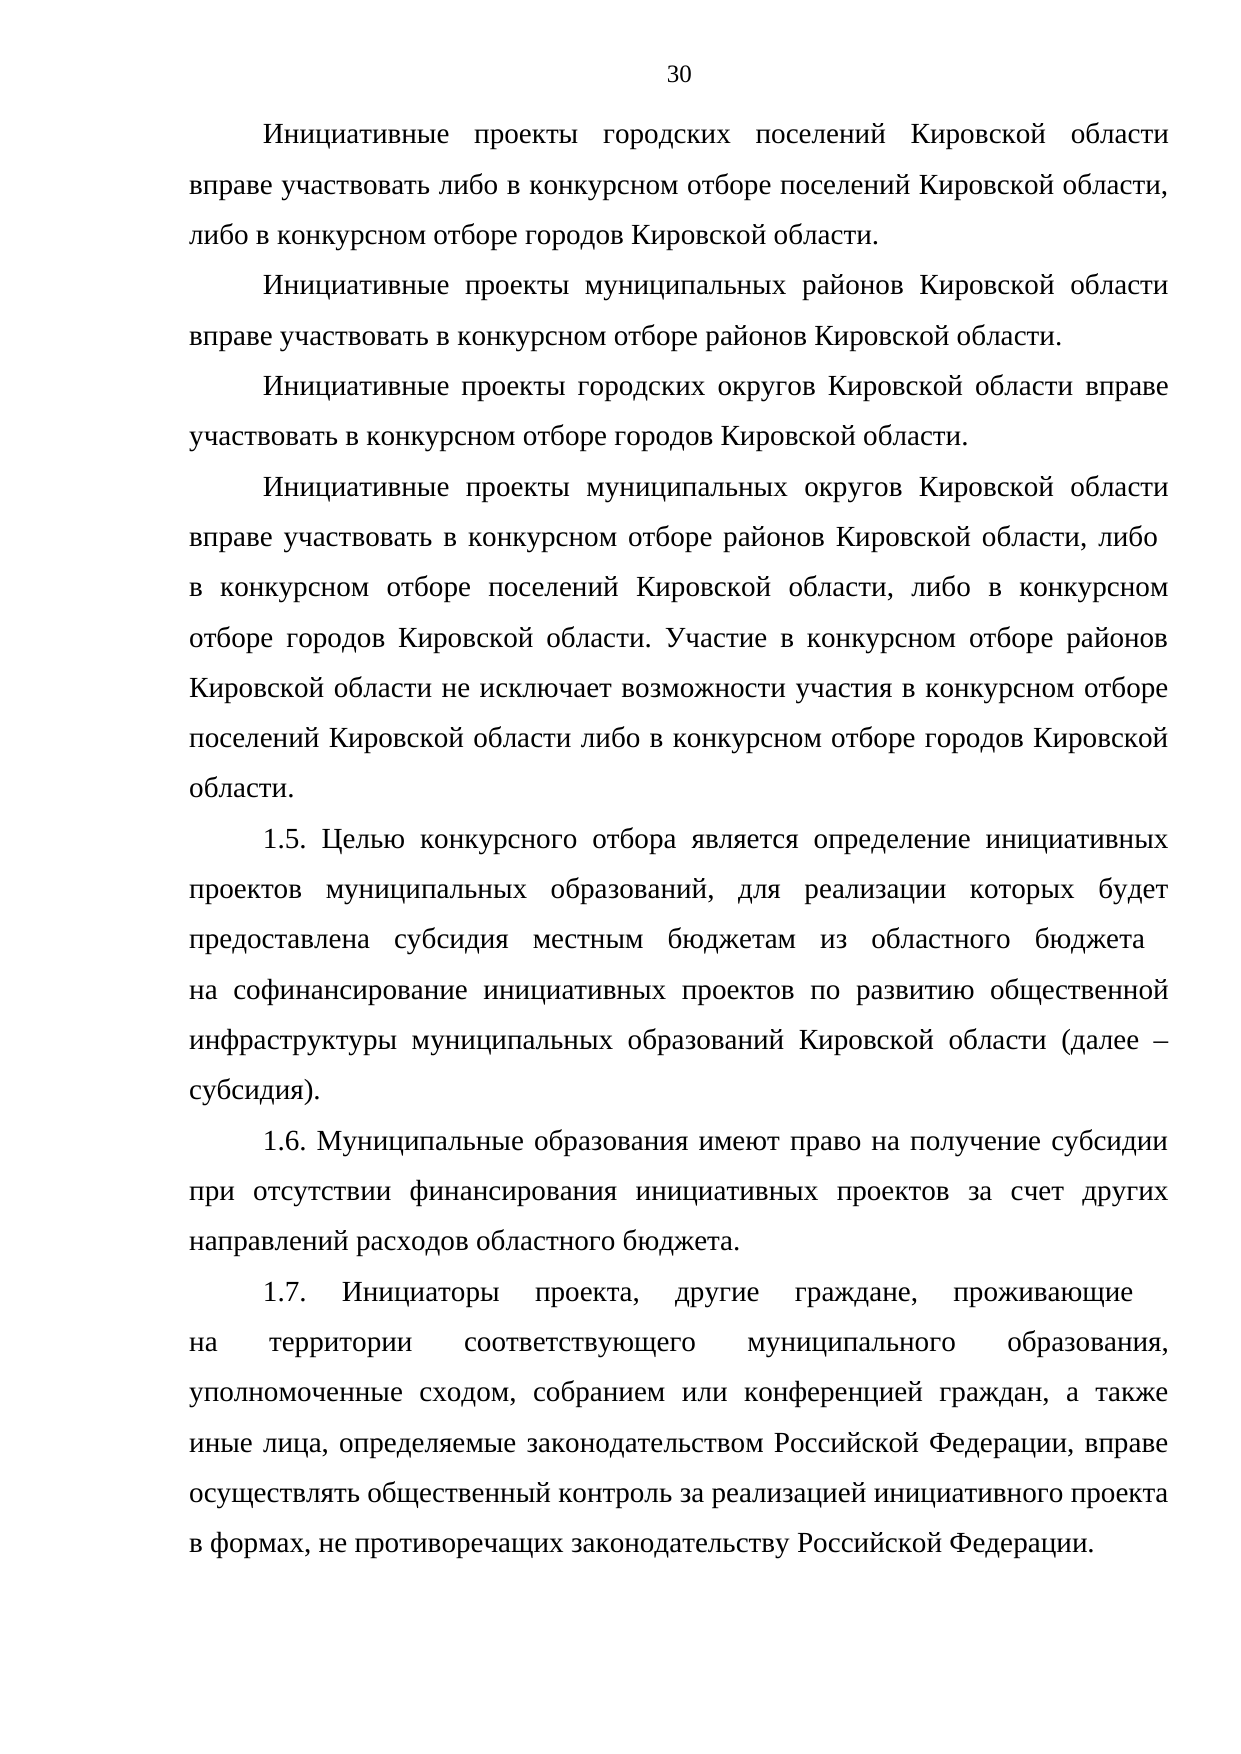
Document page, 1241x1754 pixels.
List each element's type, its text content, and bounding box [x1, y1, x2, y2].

text 1.5. Целью конкурсного отбора является определение инициативных проектов муниципальных образований, для реализации которых будет предоставлена субсидия местным бюджетам из областного бюджета на софинансирование инициативных проектов по развитию общественной инфраструктуры муниципальных образований Кировской области (далее – субсидия). [189, 821, 1169, 1106]
text 1.7. Инициаторы проекта, другие граждане, проживающие на территории соответствующего муниципального образования, уполномоченные сходом, собранием или конференцией граждан, а также иные лица, определяемые законодательством Российской Федерации, вправе осуществлять общественный контроль за реализацией инициативного проекта в формах, не противоречащих законодательству Российской Федерации. [189, 1274, 1169, 1559]
text Инициативные проекты муниципальных районов Кировской области вправе участвовать в конкурсном отборе районов Кировской области. [189, 267, 1169, 351]
text Инициативные проекты муниципальных округов Кировской области вправе участвовать в конкурсном отборе районов Кировской области, либо в конкурсном отборе поселений Кировской области, либо в конкурсном отборе городов Кировской области. Участие в конкурсном отборе районов Кировской области не исключает возможности участия в конкурсном отборе поселений Кировской области либо в конкурсном отборе городов Кировской области. [189, 469, 1169, 804]
text Инициативные проекты городских поселений Кировской области вправе участвовать либо в конкурсном отборе поселений Кировской области, либо в конкурсном отборе городов Кировской области. [189, 117, 1169, 251]
text Инициативные проекты городских округов Кировской области вправе участвовать в конкурсном отборе городов Кировской области. [189, 368, 1169, 452]
text 1.6. Муниципальные образования имеют право на получение субсидии при отсутствии финансирования инициативных проектов за счет других направлений расходов областного бюджета. [189, 1123, 1169, 1257]
